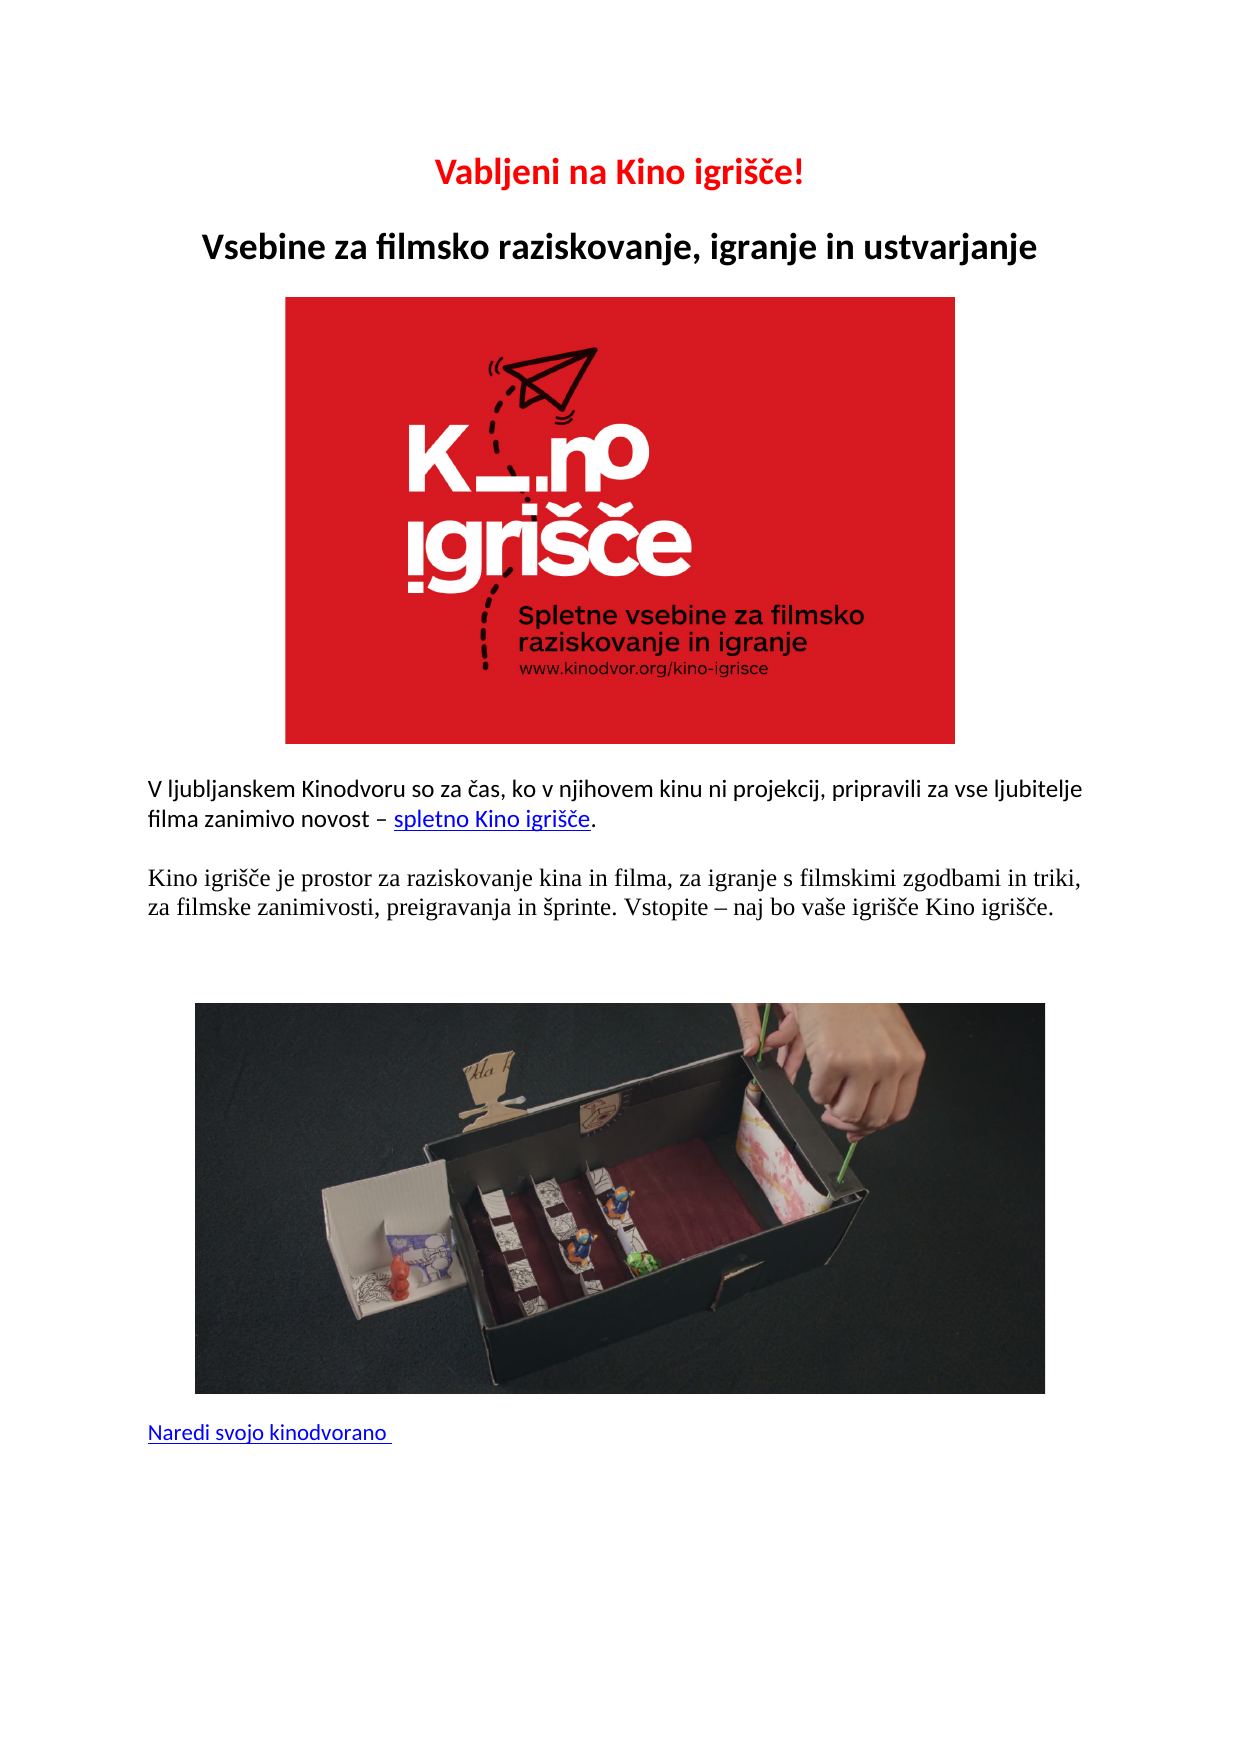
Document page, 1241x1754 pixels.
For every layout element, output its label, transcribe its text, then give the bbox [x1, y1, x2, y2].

text Vabljeni na Kino igrišče! [148, 148, 1093, 193]
text Vsebine za filmsko raziskovanje, igranje in ustvarjanje [148, 223, 1093, 268]
picture [195, 1003, 1045, 1394]
text Kino igrišče je prostor za raziskovanje kina in filma, za igranje s filmskimi zgodbami in triki, za filmske zanimivosti, preigravanja in šprinte. Vstopite – naj bo vaše igrišče Kino igrišče. [148, 863, 1093, 921]
text Naredi svojo kinodvorano [148, 1418, 1093, 1446]
picture [285, 297, 955, 744]
text V ljubljanskem Kinodvoru so za čas, ko v njihovem kinu ni projekcij, pripravili za vse ljubitelje filma zanimivo novost – spletno Kino igrišče. [148, 773, 1093, 834]
